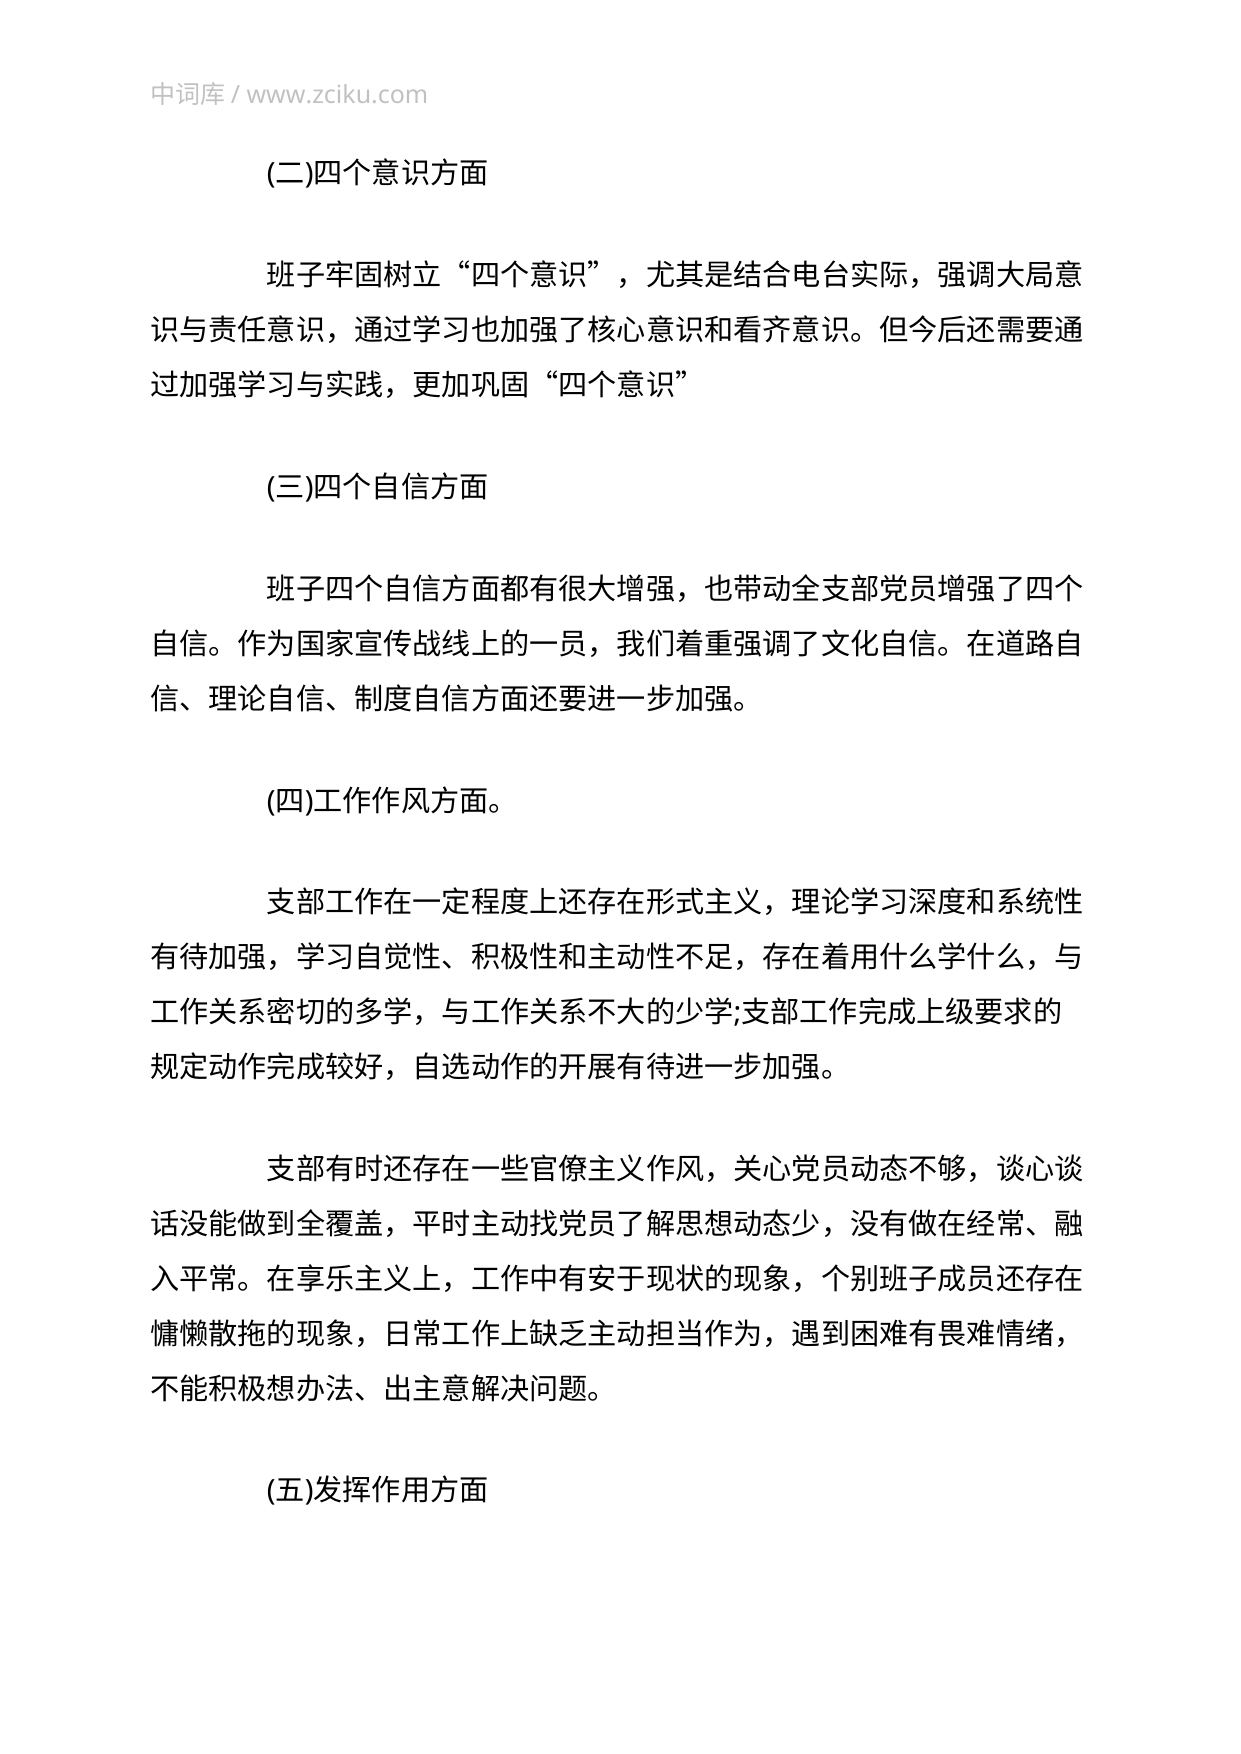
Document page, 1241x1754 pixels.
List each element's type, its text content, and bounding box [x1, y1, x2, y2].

text (五)发挥作用方面 [150, 1467, 1090, 1509]
text 支部工作在一定程度上还存在形式主义，理论学习深度和系统性有待加强，学习自觉性、积极性和主动性不足，存在着用什么学什么，与工作关系密切的多学，与工作关系不大的少学;支部工作完成上级要求的规定动作完成较好，自选动作的开展有待进一步加强。 [150, 879, 1090, 1086]
text (二)四个意识方面 [150, 150, 1090, 192]
text (四)工作作风方面。 [150, 777, 1090, 819]
text (三)四个自信方面 [150, 463, 1090, 506]
text 支部有时还存在一些官僚主义作风，关心党员动态不够，谈心谈话没能做到全覆盖，平时主动找党员了解思想动态少，没有做在经常、融入平常。在享乐主义上，工作中有安于现状的现象，个别班子成员还存在慵懒散拖的现象，日常工作上缺乏主动担当作为，遇到困难有畏难情绪，不能积极想办法、出主意解决问题。 [150, 1146, 1090, 1407]
text 班子四个自信方面都有很大增强，也带动全支部党员增强了四个自信。作为国家宣传战线上的一员，我们着重强调了文化自信。在道路自信、理论自信、制度自信方面还要进一步加强。 [150, 566, 1090, 718]
text 班子牢固树立“四个意识”，尤其是结合电台实际，强调大局意识与责任意识，通过学习也加强了核心意识和看齐意识。但今后还需要通过加强学习与实践，更加巩固“四个意识” [150, 252, 1090, 404]
